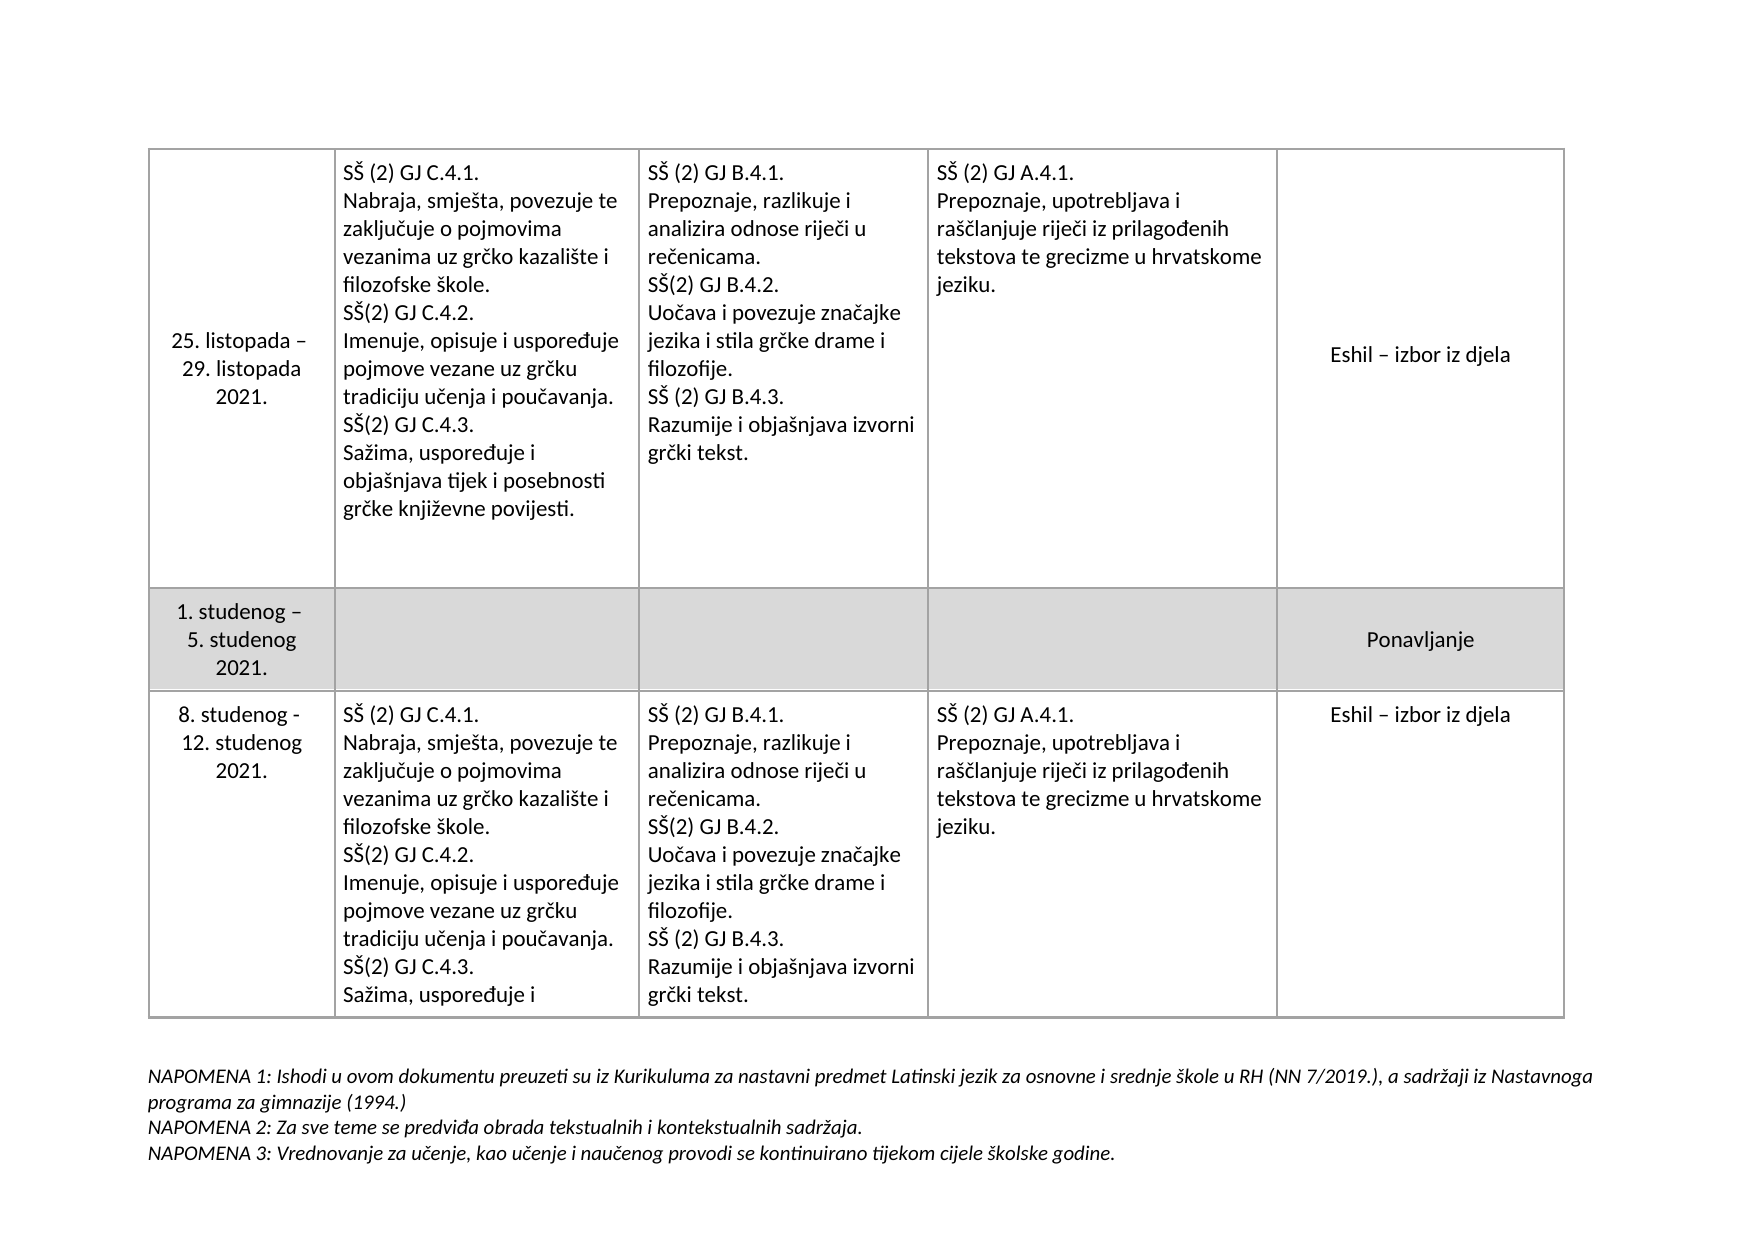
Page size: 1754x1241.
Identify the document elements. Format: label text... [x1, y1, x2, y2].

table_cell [1278, 150, 1563, 587]
table_cell 25. listopada – 29. listopada 2021. [150, 150, 334, 587]
table_cell [640, 589, 927, 689]
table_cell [1278, 692, 1563, 1016]
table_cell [929, 692, 1276, 1016]
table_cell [640, 692, 927, 1016]
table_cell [336, 150, 638, 587]
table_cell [336, 692, 638, 1016]
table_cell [640, 150, 927, 587]
table_cell 1. studenog – 5. studenog 2021. [150, 589, 334, 689]
table_cell Ponavljanje [1278, 589, 1563, 689]
table_cell [929, 589, 1276, 689]
table_cell [336, 589, 638, 689]
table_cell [929, 150, 1276, 587]
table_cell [150, 692, 334, 1016]
